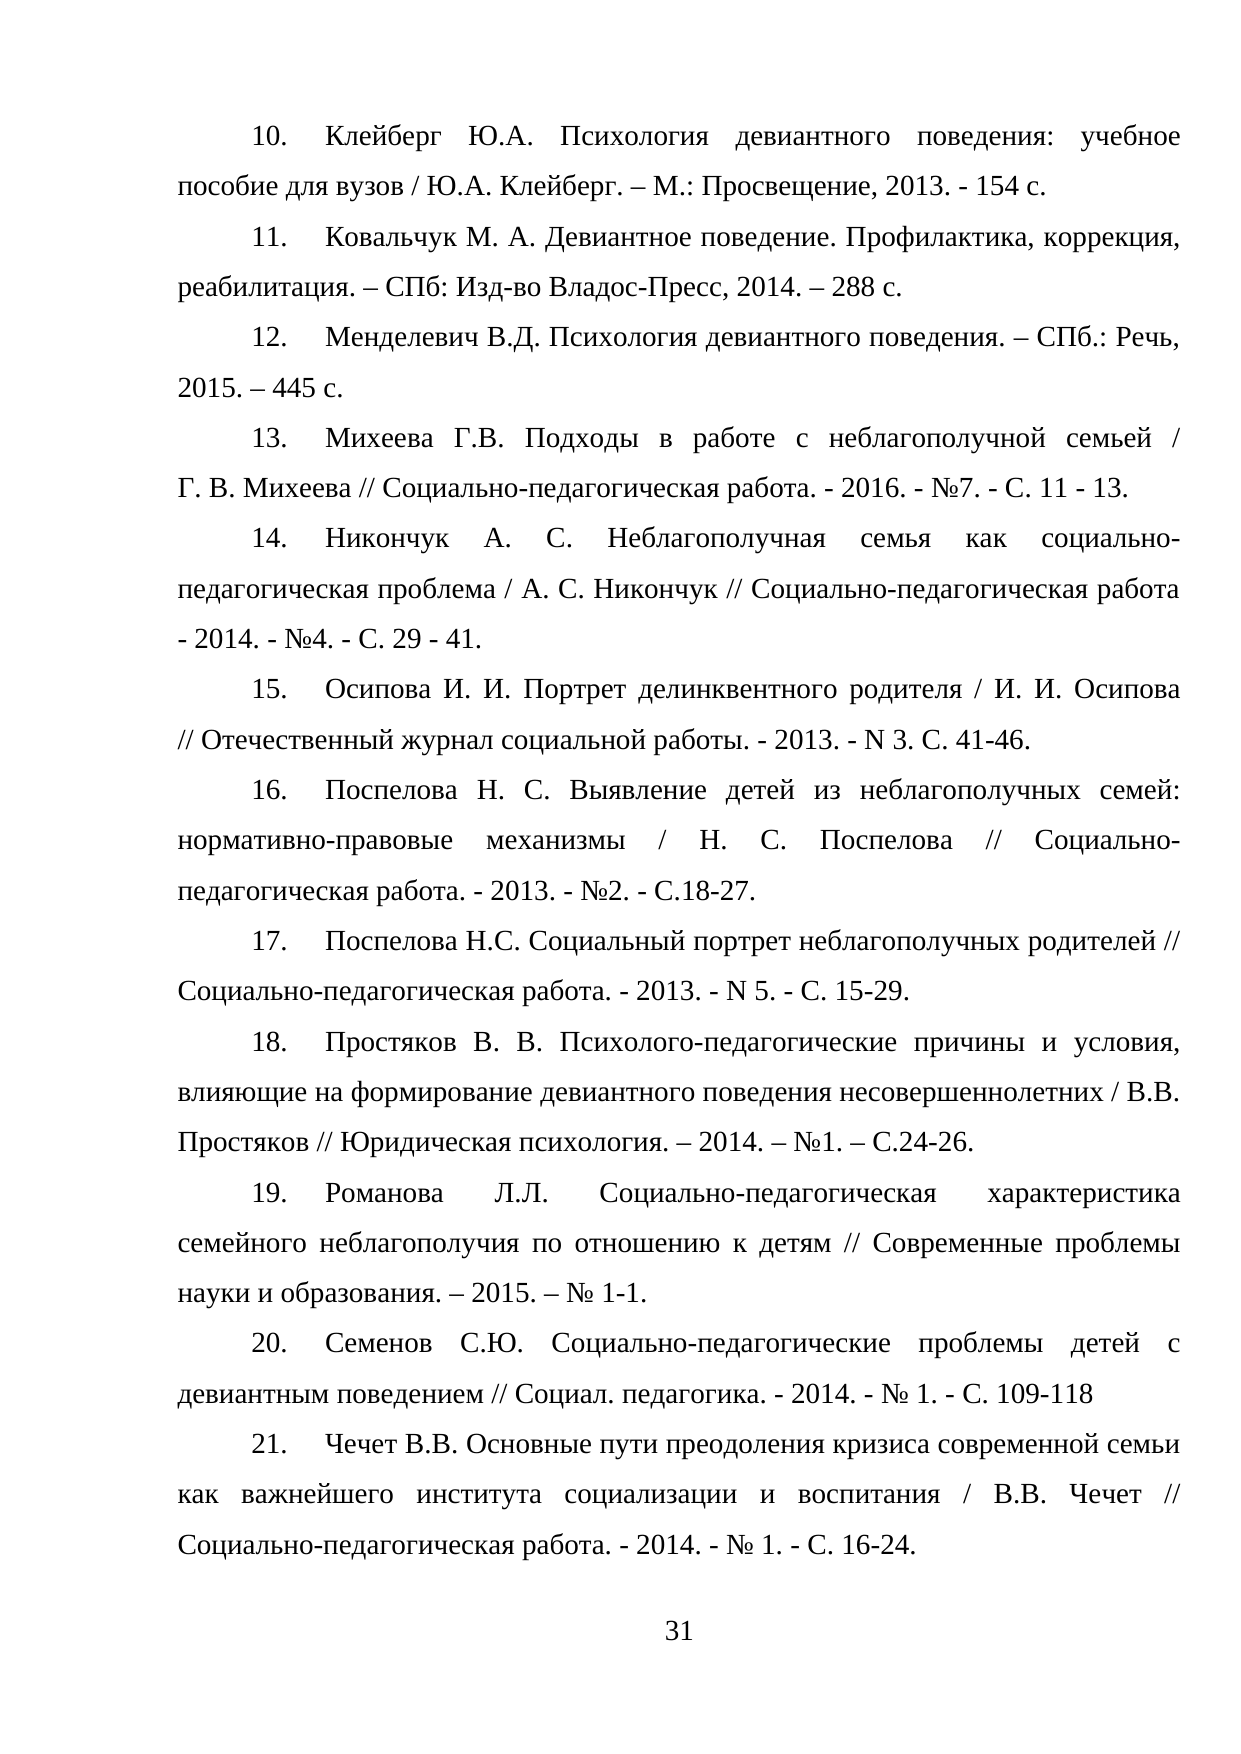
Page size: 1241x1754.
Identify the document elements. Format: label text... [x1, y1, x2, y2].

list Поспелова Н.С. Социальный портрет неблагополучных родителей // Социально-педагогическая работа. - 2013. - N 5. - С. 15-29. [177, 923, 1181, 1007]
list Простяков В. В. Психолого-педагогические причины и условия, влияющие на формирование девиантного поведения несовершеннолетних / В.В. Простяков // Юридическая психология. – 2014. – №1. – С.24-26. [177, 1024, 1181, 1158]
list Чечет В.В. Основные пути преодоления кризиса современной семьи как важнейшего института социализации и воспитания / В.В. Чечет // Социально-педагогическая работа. - 2014. - № 1. - С. 16-24. [177, 1426, 1181, 1560]
list Клейберг Ю.А. Психология девиантного поведения: учебное пособие для вузов / Ю.А. Клейберг. – М.: Просвещение, 2013. - 154 с. [177, 118, 1181, 202]
list Никончук А. С. Неблагополучная семья как социально-педагогическая проблема / А. С. Никончук // Социально-педагогическая работа - 2014. - №4. - С. 29 - 41. [177, 521, 1181, 655]
list Осипова И. И. Портрет делинквентного родителя / И. И. Осипова // Отечественный журнал социальной работы. - 2013. - N 3. С. 41-46. [177, 672, 1181, 755]
list Михеева Г.В. Подходы в работе с неблагополучной семьей / Г. В. Михеева // Социально-педагогическая работа. - 2016. - №7. - С. 11 - 13. [177, 420, 1181, 504]
list Романова Л.Л. Социально-педагогическая характеристика семейного неблагополучия по отношению к детям // Современные проблемы науки и образования. – 2015. – № 1-1. [177, 1175, 1181, 1309]
list Семенов С.Ю. Социально-педагогические проблемы детей с девиантным поведением // Социал. педагогика. - 2014. - № 1. - С. 109-118 [177, 1326, 1181, 1409]
list Ковальчук М. А. Девиантное поведение. Профилактика, коррекция, реабилитация. – СПб: Изд-во Владос-Пресс, 2014. – 288 с. [177, 219, 1181, 303]
list Поспелова Н. С. Выявление детей из неблагополучных семей: нормативно-правовые механизмы / Н. С. Поспелова // Социально-педагогическая работа. - 2013. - №2. - С.18-27. [177, 772, 1181, 906]
list Менделевич В.Д. Психология девиантного поведения. – СПб.: Речь, 2015. – 445 с. [177, 319, 1181, 403]
